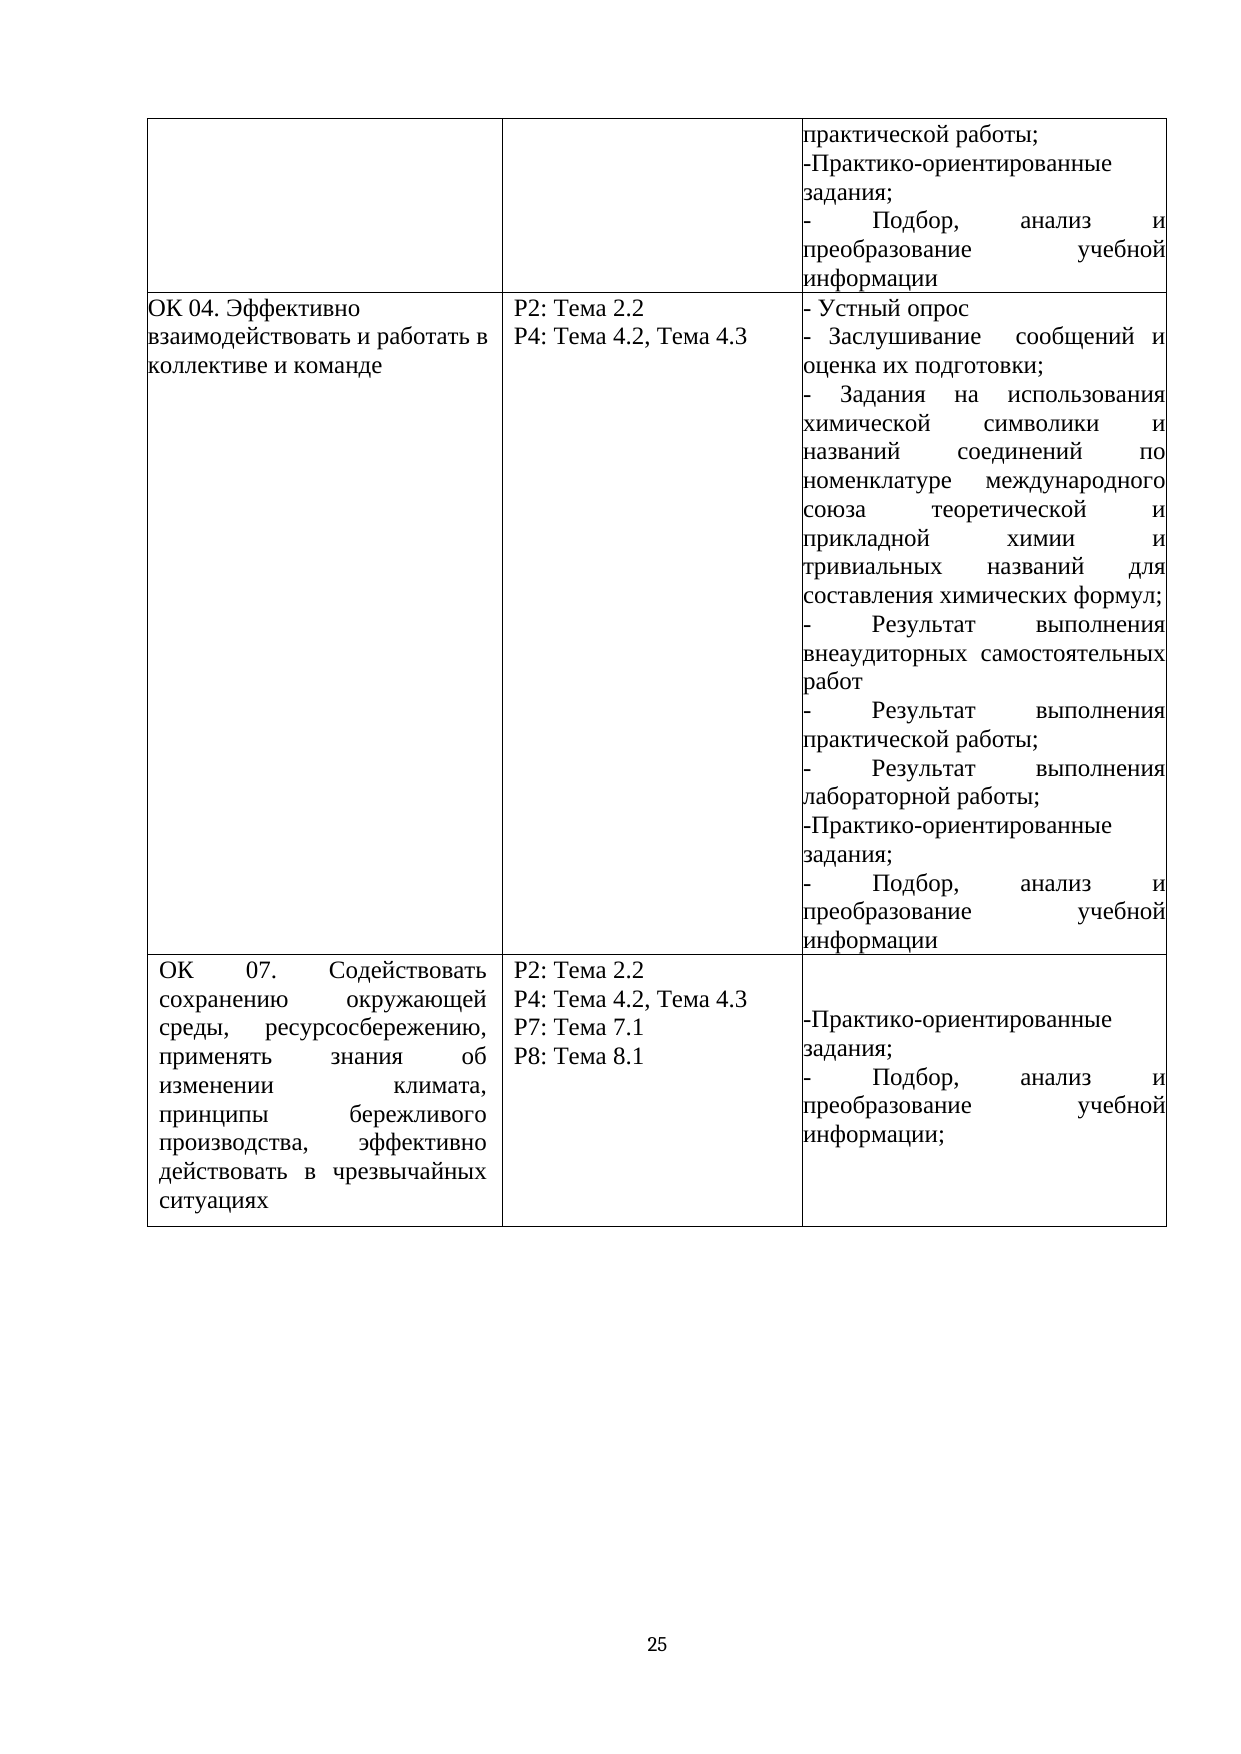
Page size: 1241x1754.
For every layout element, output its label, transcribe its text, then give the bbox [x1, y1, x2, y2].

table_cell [803, 119, 1166, 292]
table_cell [503, 119, 802, 292]
table_cell - Устный опрос - Заслушивание сообщений и оценка их подготовки; - Задания на использования химической символики и названий соединений по номенклатуре международного союза теоретической и прикладной химии и тривиальных названий для составления химических формул; - Результат выполнения внеаудиторных самостоятельных работ - Результат выполнения практической работы; - Результат выполнения лабораторной работы; -Практико-ориентированные задания; - Подбор, анализ и преобразование учебной информации [803, 293, 1166, 954]
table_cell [148, 119, 502, 292]
table_cell Р2: Тема 2.2 Р4: Тема 4.2, Тема 4.3 [503, 293, 802, 954]
table_cell -Практико-ориентированные задания; - Подбор, анализ и преобразование учебной информации; [803, 955, 1166, 1226]
table_cell ОК 04. Эффективно взаимодействовать и работать в коллективе и команде [148, 293, 502, 954]
table_cell ОК 07. Содействовать сохранению окружающей среды, ресурсосбережению, применять знания об изменении климата, принципы бережливого производства, эффективно действовать в чрезвычайных ситуациях [148, 955, 502, 1226]
table_cell Р2: Тема 2.2 Р4: Тема 4.2, Тема 4.3 Р7: Тема 7.1 Р8: Тема 8.1 [503, 955, 802, 1226]
